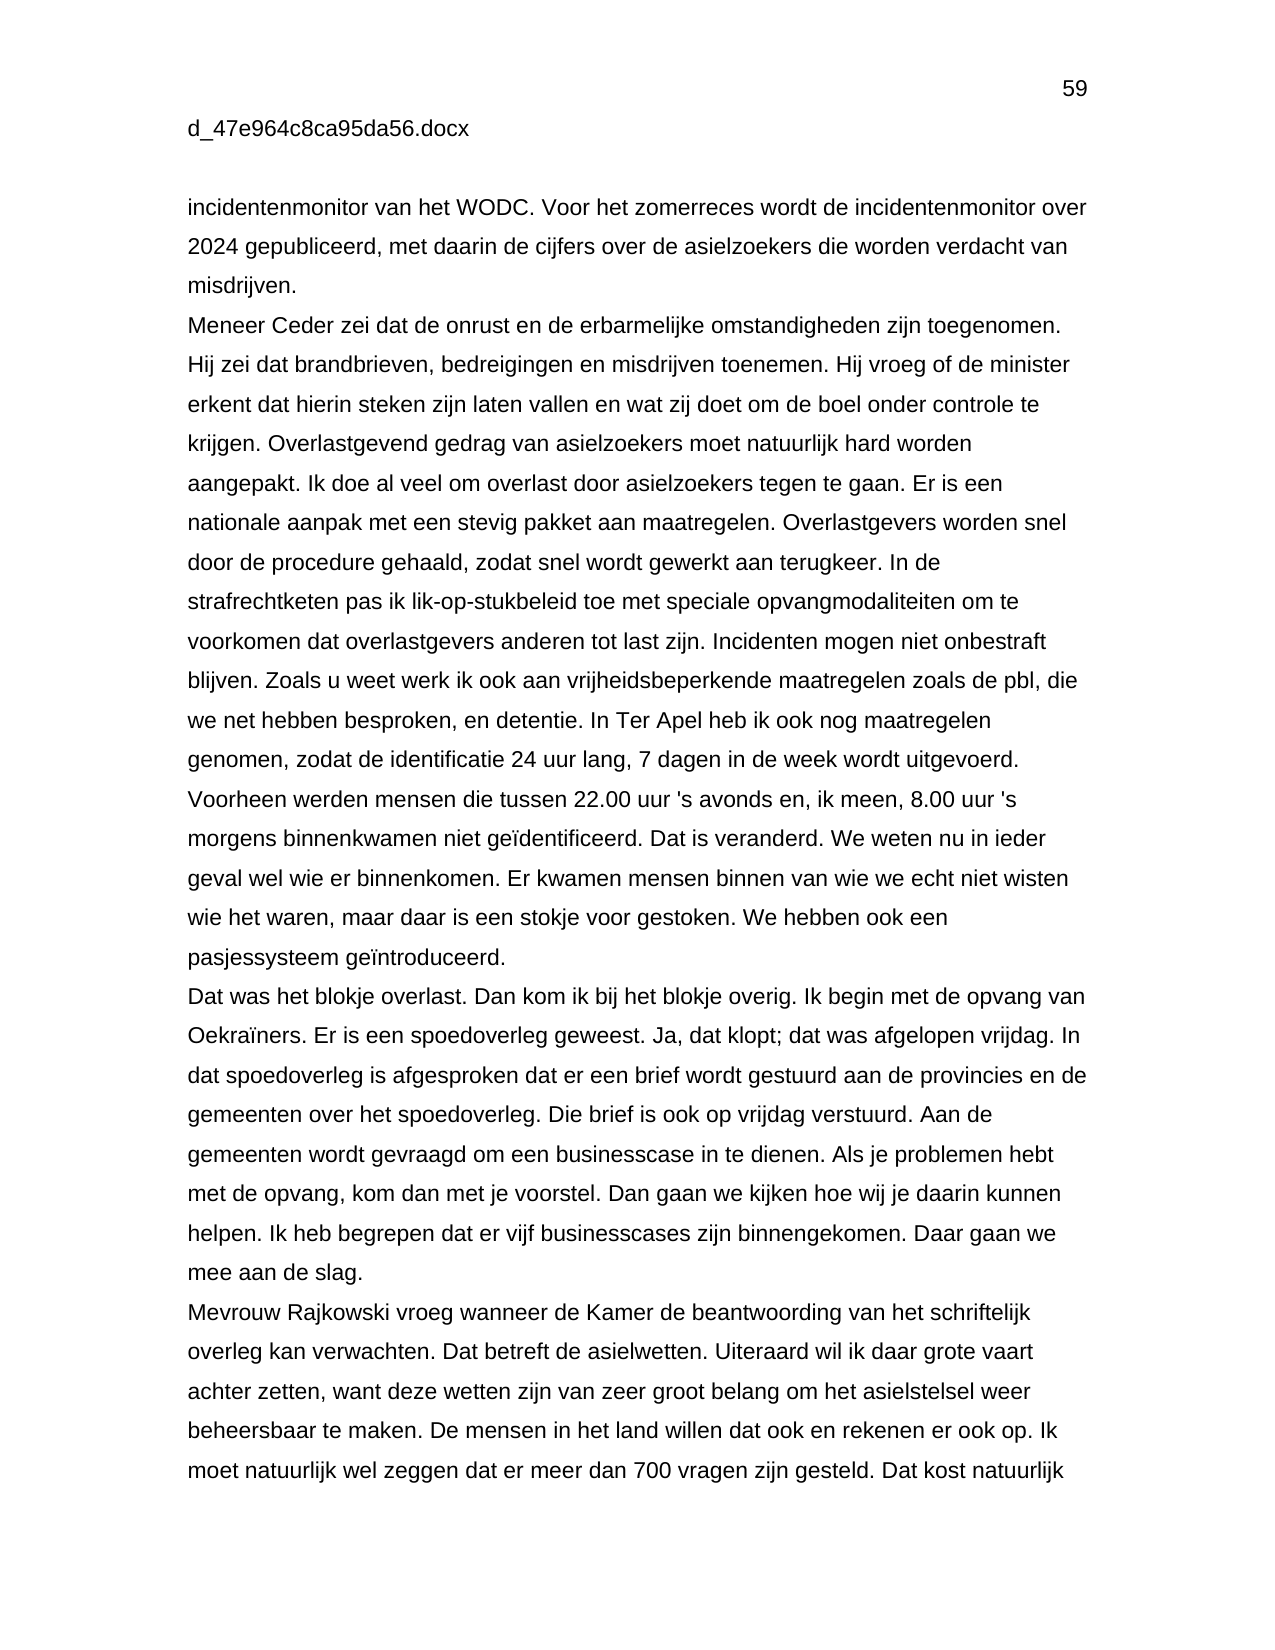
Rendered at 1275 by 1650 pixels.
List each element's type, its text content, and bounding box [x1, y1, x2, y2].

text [187, 193, 1087, 299]
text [187, 1299, 1087, 1483]
text Dat was het blokje overlast. Dan kom ik bij het blokje overig. Ik begin met de opvang van Oekraïners. Er is een spoedoverleg geweest. Ja, dat klopt; dat was afgelopen vrijdag. In dat spoedoverleg is afgesproken dat er een brief wordt gestuurd aan de provincies en de gemeenten over het spoedoverleg. Die brief is ook op vrijdag verstuurd. Aan de gemeenten wordt gevraagd om een businesscase in te dienen. Als je problemen hebt met de opvang, kom dan met je voorstel. Dan gaan we kijken hoe wij je daarin kunnen helpen. Ik heb begrepen dat er vijf businesscases zijn binnengekomen. Daar gaan we mee aan de slag. [187, 983, 1087, 1286]
text Meneer Ceder zei dat de onrust en de erbarmelijke omstandigheden zijn toegenomen. Hij zei dat brandbrieven, bedreigingen en misdrijven toenemen. Hij vroeg of de minister erkent dat hierin steken zijn laten vallen en wat zij doet om de boel onder controle te krijgen. Overlastgevend gedrag van asielzoekers moet natuurlijk hard worden aangepakt. Ik doe al veel om overlast door asielzoekers tegen te gaan. Er is een nationale aanpak met een stevig pakket aan maatregelen. Overlastgevers worden snel door de procedure gehaald, zodat snel wordt gewerkt aan terugkeer. In de strafrechtketen pas ik lik-op-stukbeleid toe met speciale opvangmodaliteiten om te voorkomen dat overlastgevers anderen tot last zijn. Incidenten mogen niet onbestraft blijven. Zoals u weet werk ik ook aan vrijheidsbeperkende maatregelen zoals de pbl, die we net hebben besproken, en detentie. In Ter Apel heb ik ook nog maatregelen genomen, zodat de identificatie 24 uur lang, 7 dagen in de week wordt uitgevoerd. Voorheen werden mensen die tussen 22.00 uur 's avonds en, ik meen, 8.00 uur 's morgens binnenkwamen niet geïdentificeerd. Dat is veranderd. We weten nu in ieder geval wel wie er binnenkomen. Er kwamen mensen binnen van wie we echt niet wisten wie het waren, maar daar is een stokje voor gestoken. We hebben ook een pasjessysteem geïntroduceerd. [187, 312, 1087, 970]
